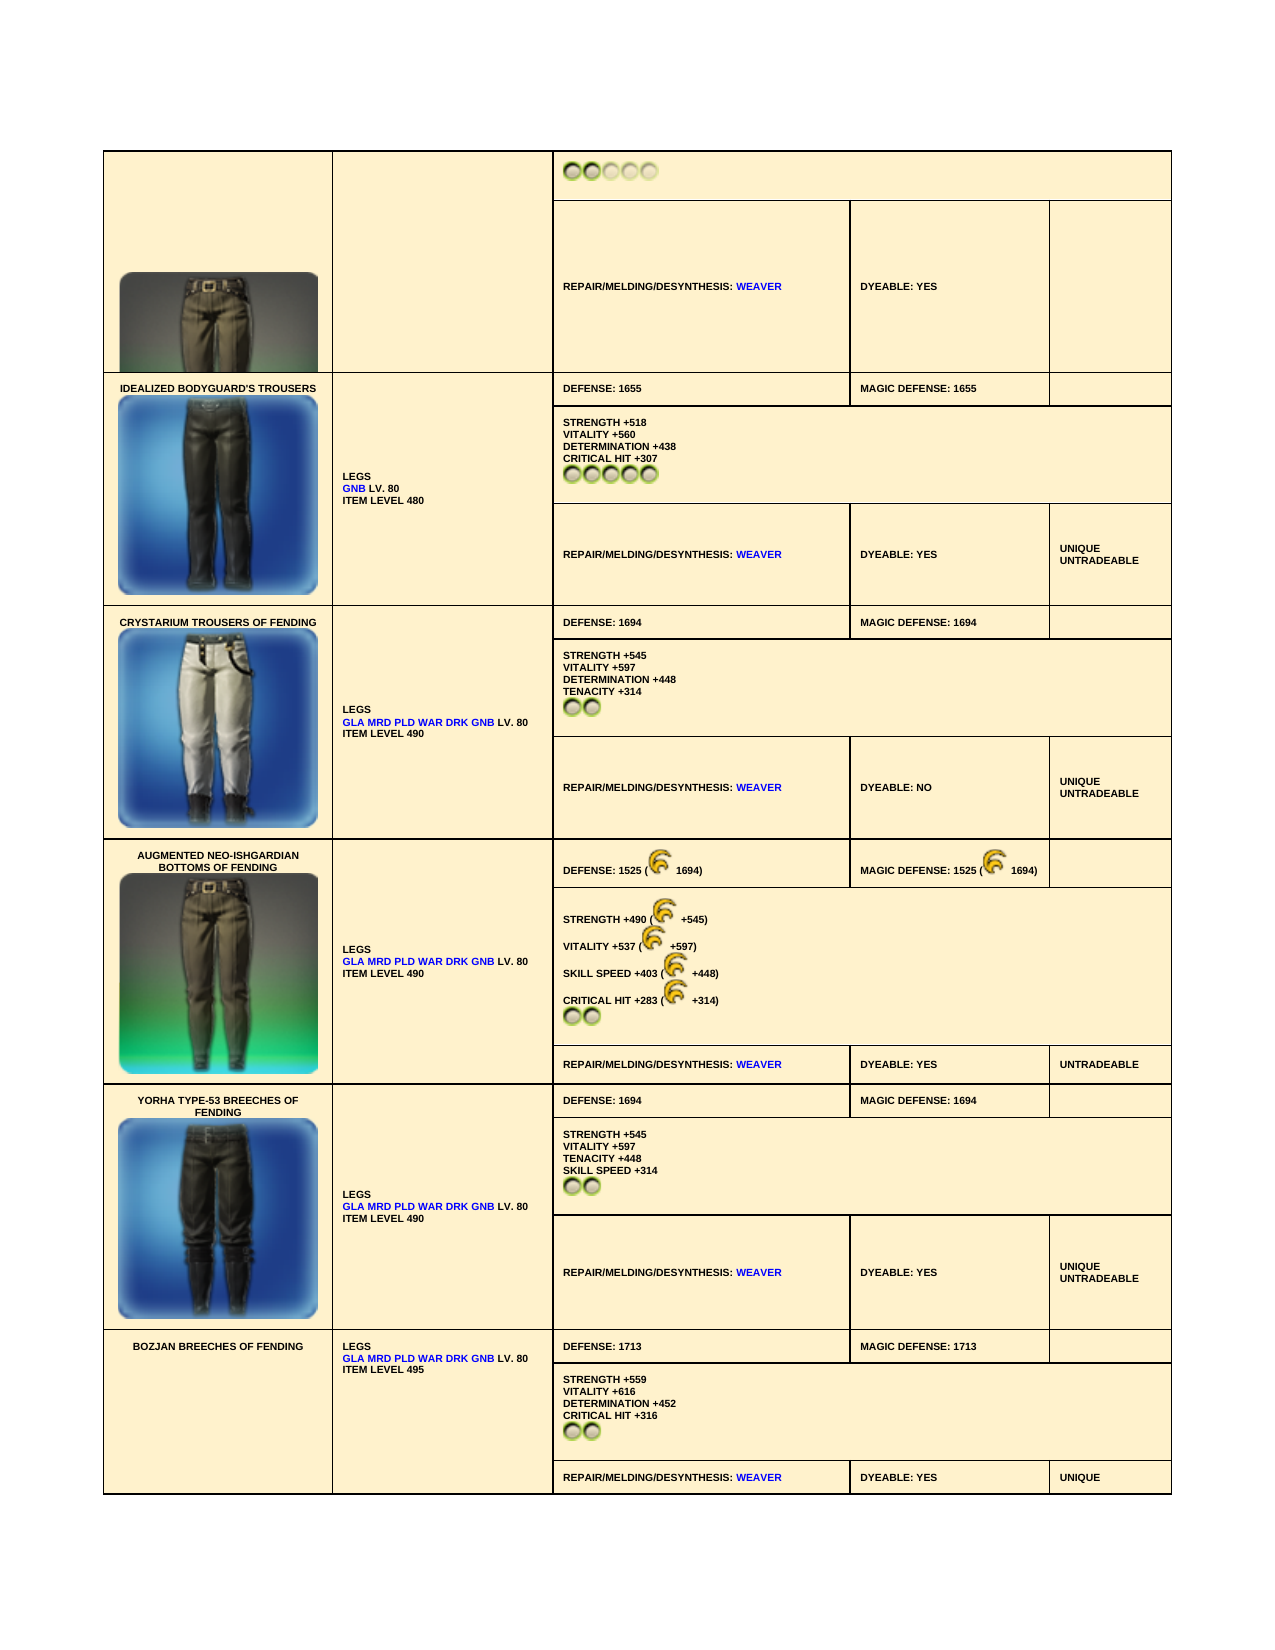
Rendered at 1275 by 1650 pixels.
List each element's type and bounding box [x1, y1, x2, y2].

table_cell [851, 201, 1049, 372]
picture [663, 952, 689, 978]
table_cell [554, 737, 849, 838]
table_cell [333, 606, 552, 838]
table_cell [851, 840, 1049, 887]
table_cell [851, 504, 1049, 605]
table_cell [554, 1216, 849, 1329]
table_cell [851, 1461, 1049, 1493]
picture [648, 849, 673, 875]
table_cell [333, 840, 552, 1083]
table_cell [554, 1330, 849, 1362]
picture [562, 161, 659, 181]
picture [562, 1421, 602, 1441]
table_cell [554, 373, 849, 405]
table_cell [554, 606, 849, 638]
picture [118, 873, 318, 1074]
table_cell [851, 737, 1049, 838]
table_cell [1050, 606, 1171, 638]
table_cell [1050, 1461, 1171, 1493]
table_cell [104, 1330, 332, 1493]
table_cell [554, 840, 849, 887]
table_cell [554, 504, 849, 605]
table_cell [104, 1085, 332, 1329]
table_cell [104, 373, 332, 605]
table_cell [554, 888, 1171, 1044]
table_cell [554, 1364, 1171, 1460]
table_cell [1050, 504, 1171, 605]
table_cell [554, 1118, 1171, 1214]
picture [118, 628, 318, 828]
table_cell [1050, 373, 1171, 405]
picture [652, 898, 678, 924]
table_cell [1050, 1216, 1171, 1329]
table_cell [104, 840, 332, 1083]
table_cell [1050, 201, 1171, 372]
picture [118, 1118, 318, 1319]
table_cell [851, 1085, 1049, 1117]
picture [118, 272, 318, 372]
picture [562, 1006, 602, 1026]
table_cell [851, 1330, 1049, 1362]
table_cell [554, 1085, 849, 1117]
picture [562, 697, 602, 717]
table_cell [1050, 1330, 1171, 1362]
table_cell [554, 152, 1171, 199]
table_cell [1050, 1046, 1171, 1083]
picture [118, 395, 318, 595]
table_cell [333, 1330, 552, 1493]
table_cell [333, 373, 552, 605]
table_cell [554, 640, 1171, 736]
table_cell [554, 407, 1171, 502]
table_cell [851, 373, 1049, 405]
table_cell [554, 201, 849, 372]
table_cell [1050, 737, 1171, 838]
picture [562, 1176, 602, 1196]
picture [982, 849, 1008, 875]
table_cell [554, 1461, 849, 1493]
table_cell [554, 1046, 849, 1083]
picture [562, 464, 659, 484]
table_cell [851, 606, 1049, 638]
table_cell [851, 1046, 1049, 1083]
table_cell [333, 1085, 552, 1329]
picture [663, 979, 689, 1005]
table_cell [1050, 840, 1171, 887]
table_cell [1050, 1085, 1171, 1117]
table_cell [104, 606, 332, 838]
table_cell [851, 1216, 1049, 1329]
picture [642, 925, 667, 951]
